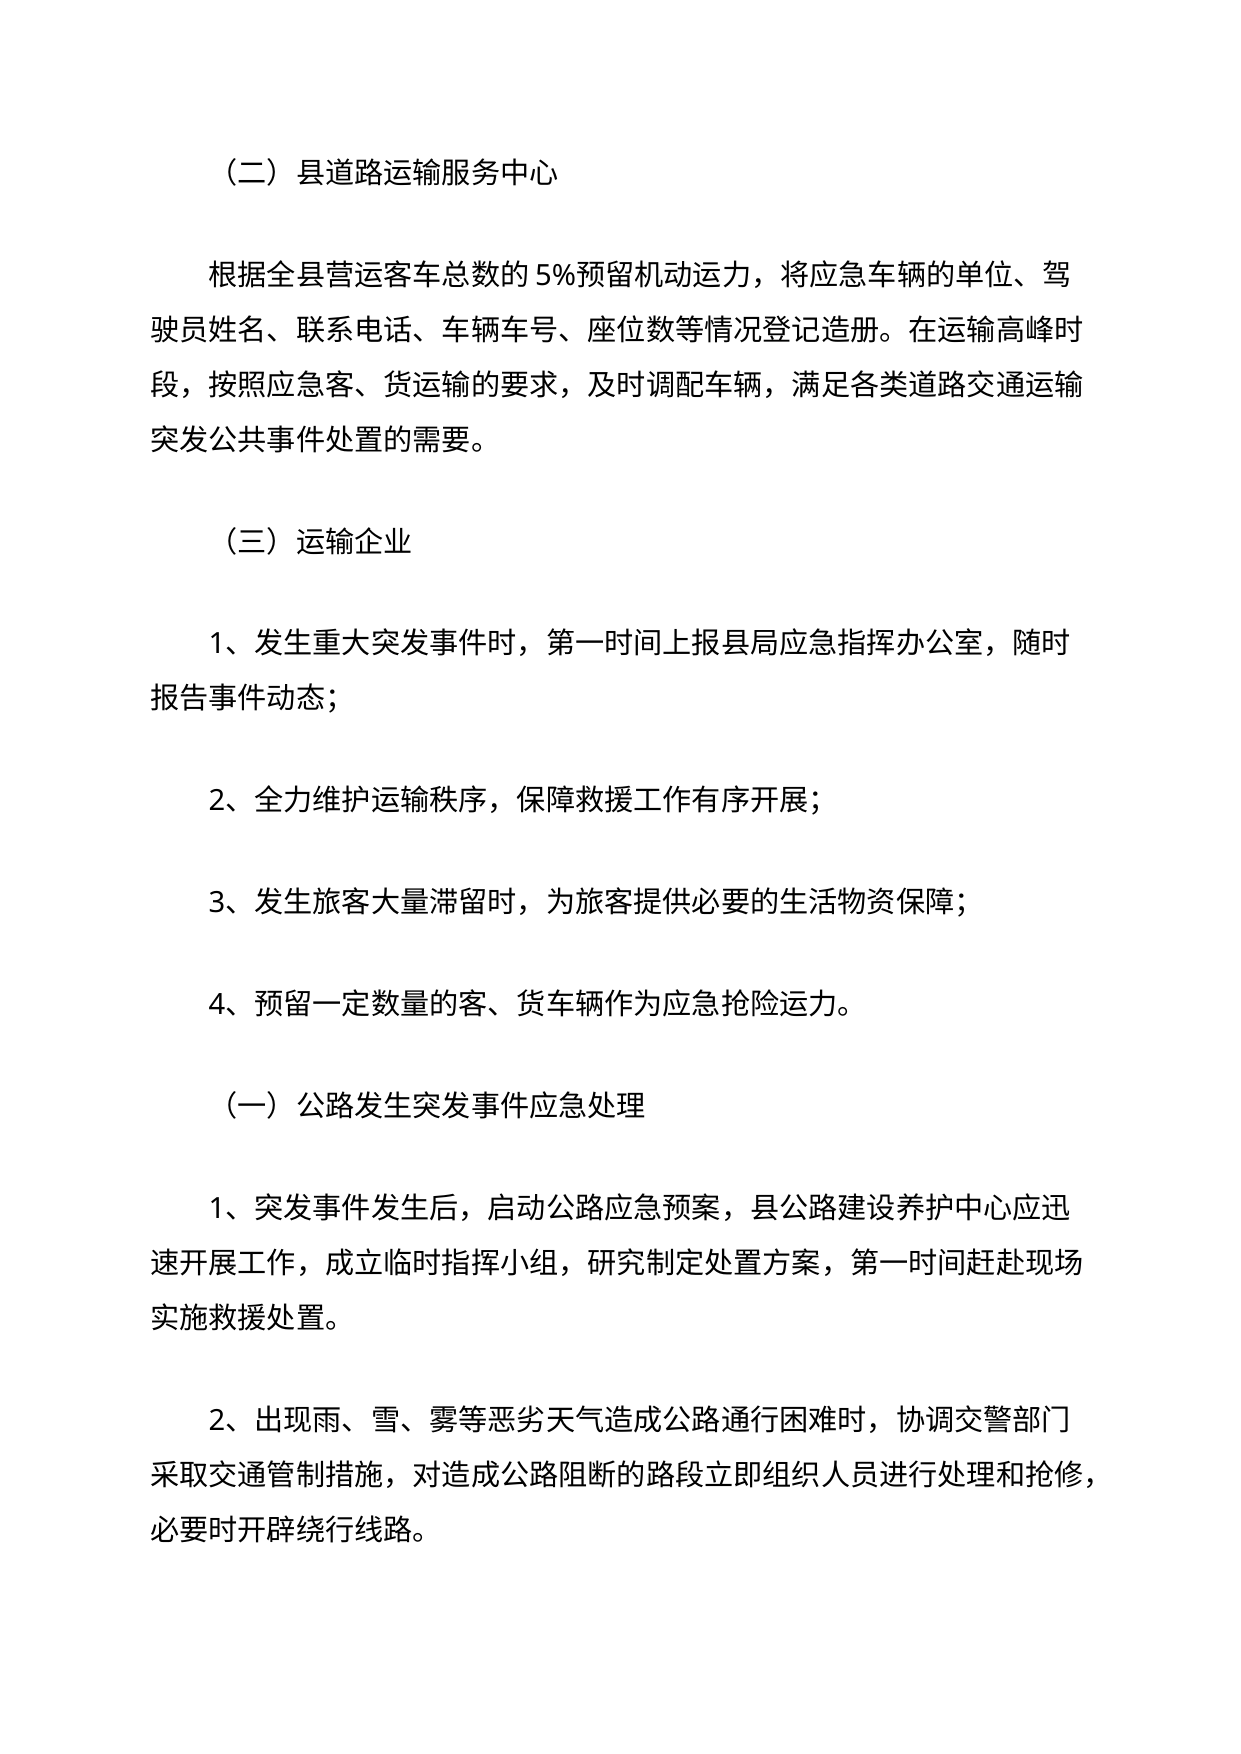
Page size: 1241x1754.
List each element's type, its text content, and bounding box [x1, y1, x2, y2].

text 根据全县营运客车总数的5%预留机动运力，将应急车辆的单位、驾驶员姓名、联系电话、车辆车号、座位数等情况登记造册。在运输高峰时段，按照应急客、货运输的要求，及时调配车辆，满足各类道路交通运输突发公共事件处置的需要。 [150, 252, 1090, 459]
text 1、突发事件发生后，启动公路应急预案，县公路建设养护中心应迅速开展工作，成立临时指挥小组，研究制定处置方案，第一时间赶赴现场实施救援处置。 [150, 1184, 1090, 1337]
text 3、发生旅客大量滞留时，为旅客提供必要的生活物资保障； [150, 879, 1090, 921]
text （二）县道路运输服务中心 [150, 150, 1090, 192]
text （三）运输企业 [150, 518, 1090, 561]
text （一）公路发生突发事件应急处理 [150, 1083, 1090, 1125]
text 2、出现雨、雪、雾等恶劣天气造成公路通行困难时，协调交警部门采取交通管制措施，对造成公路阻断的路段立即组织人员进行处理和抢修，必要时开辟绕行线路。 [150, 1396, 1090, 1548]
text 1、发生重大突发事件时，第一时间上报县局应急指挥办公室，随时报告事件动态； [150, 620, 1090, 717]
text 4、预留一定数量的客、货车辆作为应急抢险运力。 [150, 981, 1090, 1023]
text 2、全力维护运输秩序，保障救援工作有序开展； [150, 777, 1090, 819]
